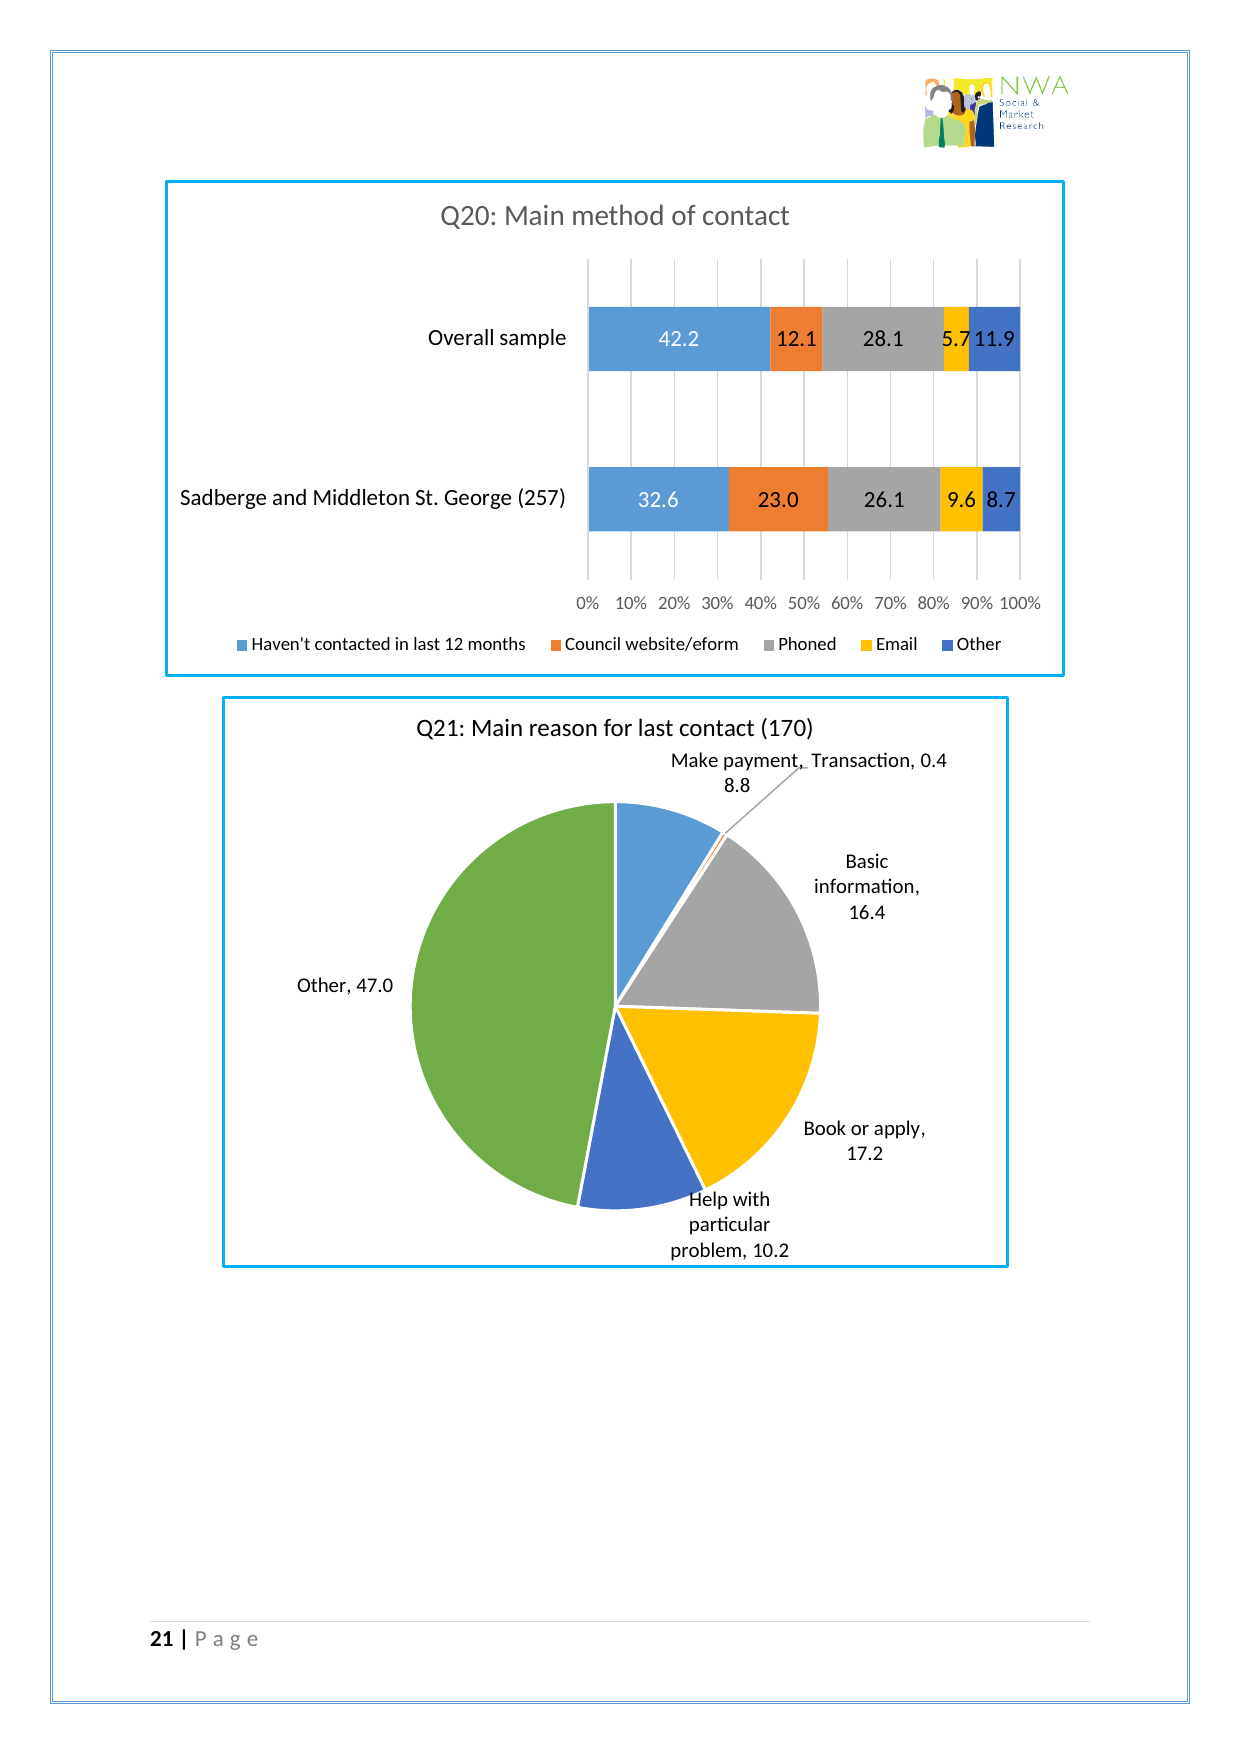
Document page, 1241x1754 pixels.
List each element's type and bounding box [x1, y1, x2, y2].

picture [920, 73, 1091, 152]
